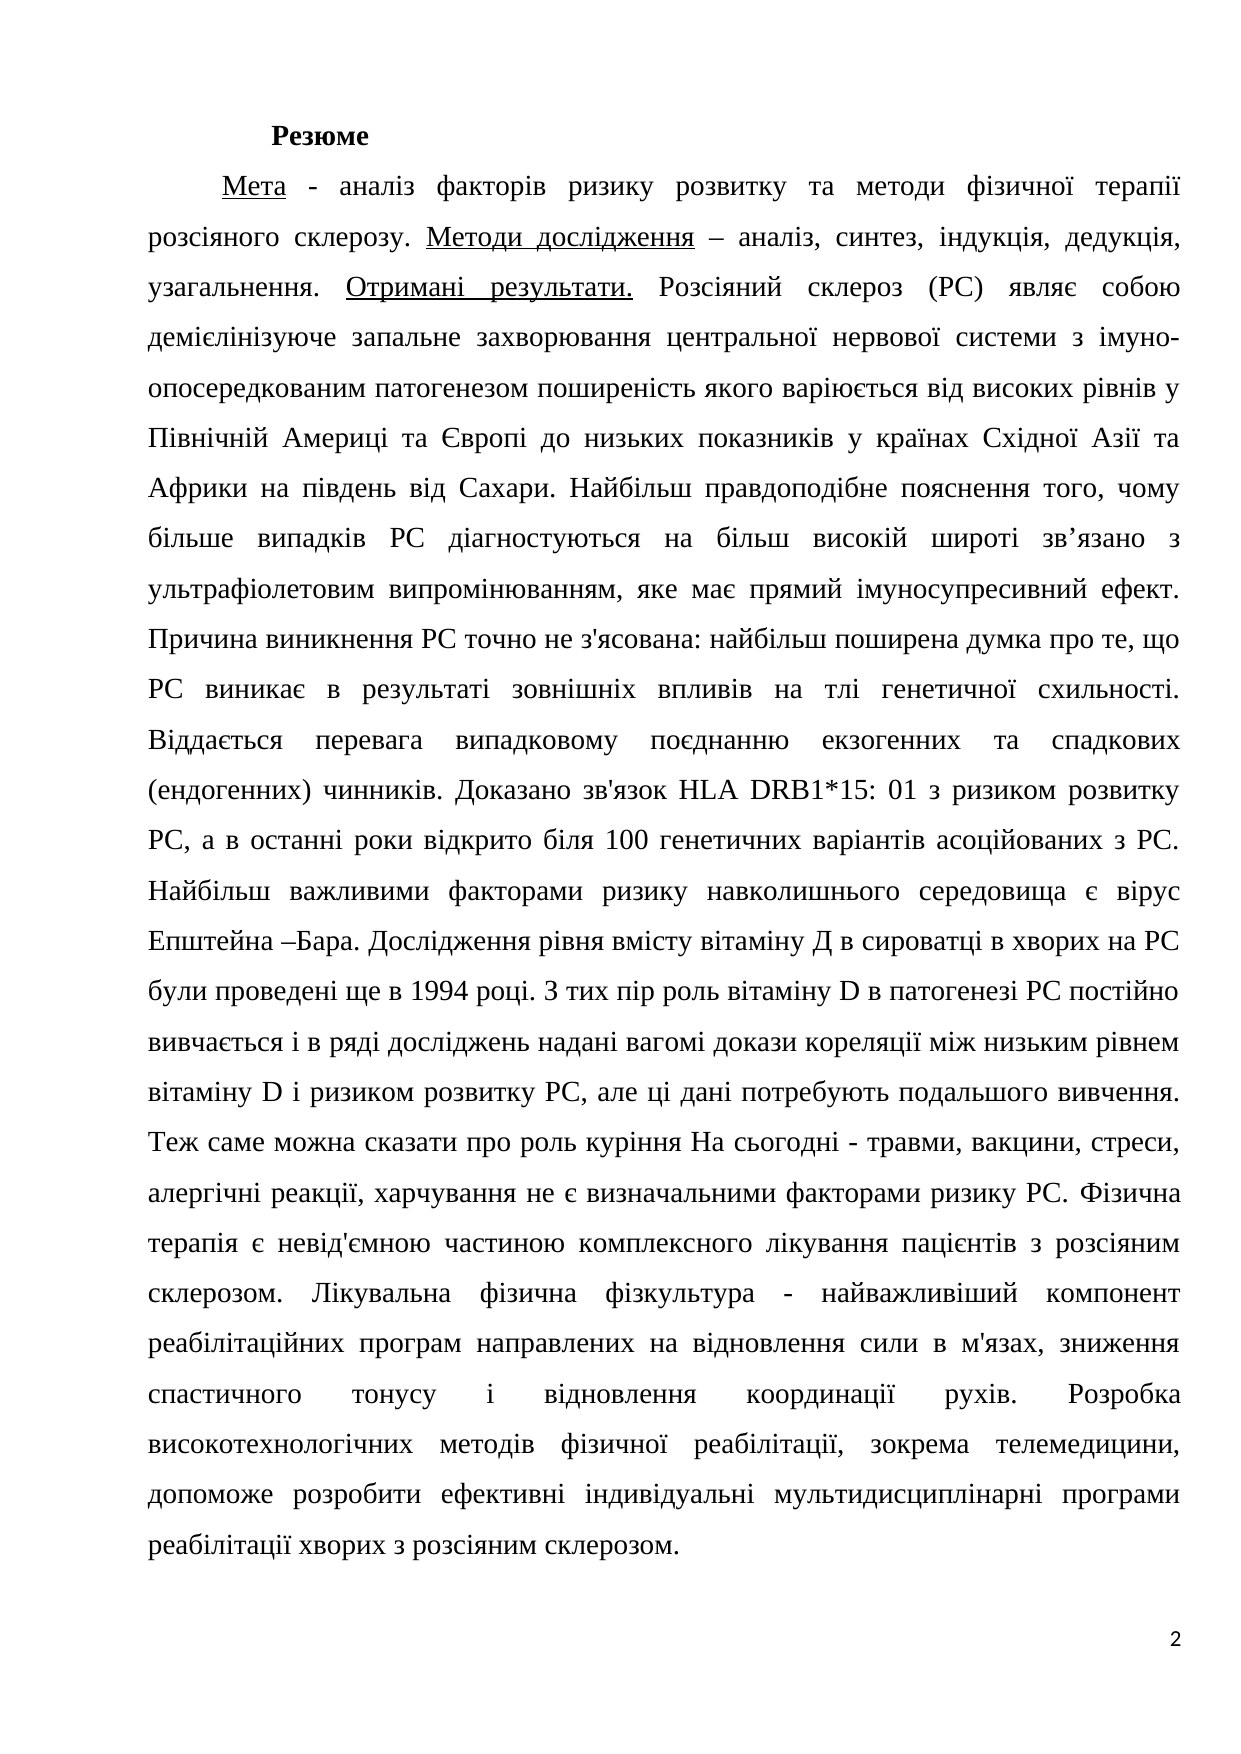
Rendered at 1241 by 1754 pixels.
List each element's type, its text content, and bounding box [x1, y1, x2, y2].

text Мета - аналіз факторів ризику розвитку та методи фізичної терапії розсіяного склерозу. Методи дослідження – аналіз, синтез, індукція, дедукція, узагальнення. Отримані результати. Розсіяний склероз (РС) являє собою демієлінізуюче запальне захворювання центральної нервової системи з імуно-опосередкованим патогенезом поширеність якого варіюється від високих рівнів у Північній Америці та Європі до низьких показників у країнах Східної Азії та Африки на південь від Сахари. Найбільш правдоподібне пояснення того, чому більше випадків РС діагностуються на більш високій широті зв’язано з ультрафіолетовим випромінюванням, яке має прямий імуносупресивний ефект. Причина виникнення РС точно не з'ясована: найбільш поширена думка про те, що РС виникає в результаті зовнішніх впливів на тлі генетичної схильності. Віддається перевага випадковому поєднанню екзогенних та спадкових (ендогенних) чинників. Доказано зв'язок HLA DRB1*15: 01 з ризиком розвитку РС, а в останні роки відкрито біля 100 генетичних варіантів асоційованих з РС. Найбільш важливими факторами ризику навколишнього середовища є вірус Епштейна –Бара. Дослідження рівня вмісту вітаміну Д в сироватці в хворих на РС були проведені ще в 1994 році. З тих пір роль вітаміну D в патогенезі РС постійно вивчається і в ряді досліджень надані вагомі докази кореляції між низьким рівнем вітаміну D і ризиком розвитку РС, але ці дані потребують подальшого вивчення. Теж саме можна сказати про роль куріння На сьогодні - травми, вакцини, стреси, алергічні реакції, харчування не є визначальними факторами ризику РС. Фізична терапія є невід'ємною частиною комплексного лікування пацієнтів з розсіяним склерозом. Лікувальна фізична фізкультура - найважливіший компонент реабілітаційних програм направлених на відновлення сили в м'язах, зниження спастичного тонусу і відновлення координації рухів. Розробка високотехнологічних методів фізичної реабілітації, зокрема телемедицини, допоможе розробити ефективні індивідуальні мультидисциплінарні програми реабілітації хворих з розсіяним склерозом. [148, 168, 1181, 1560]
text Резюме [148, 118, 1181, 152]
